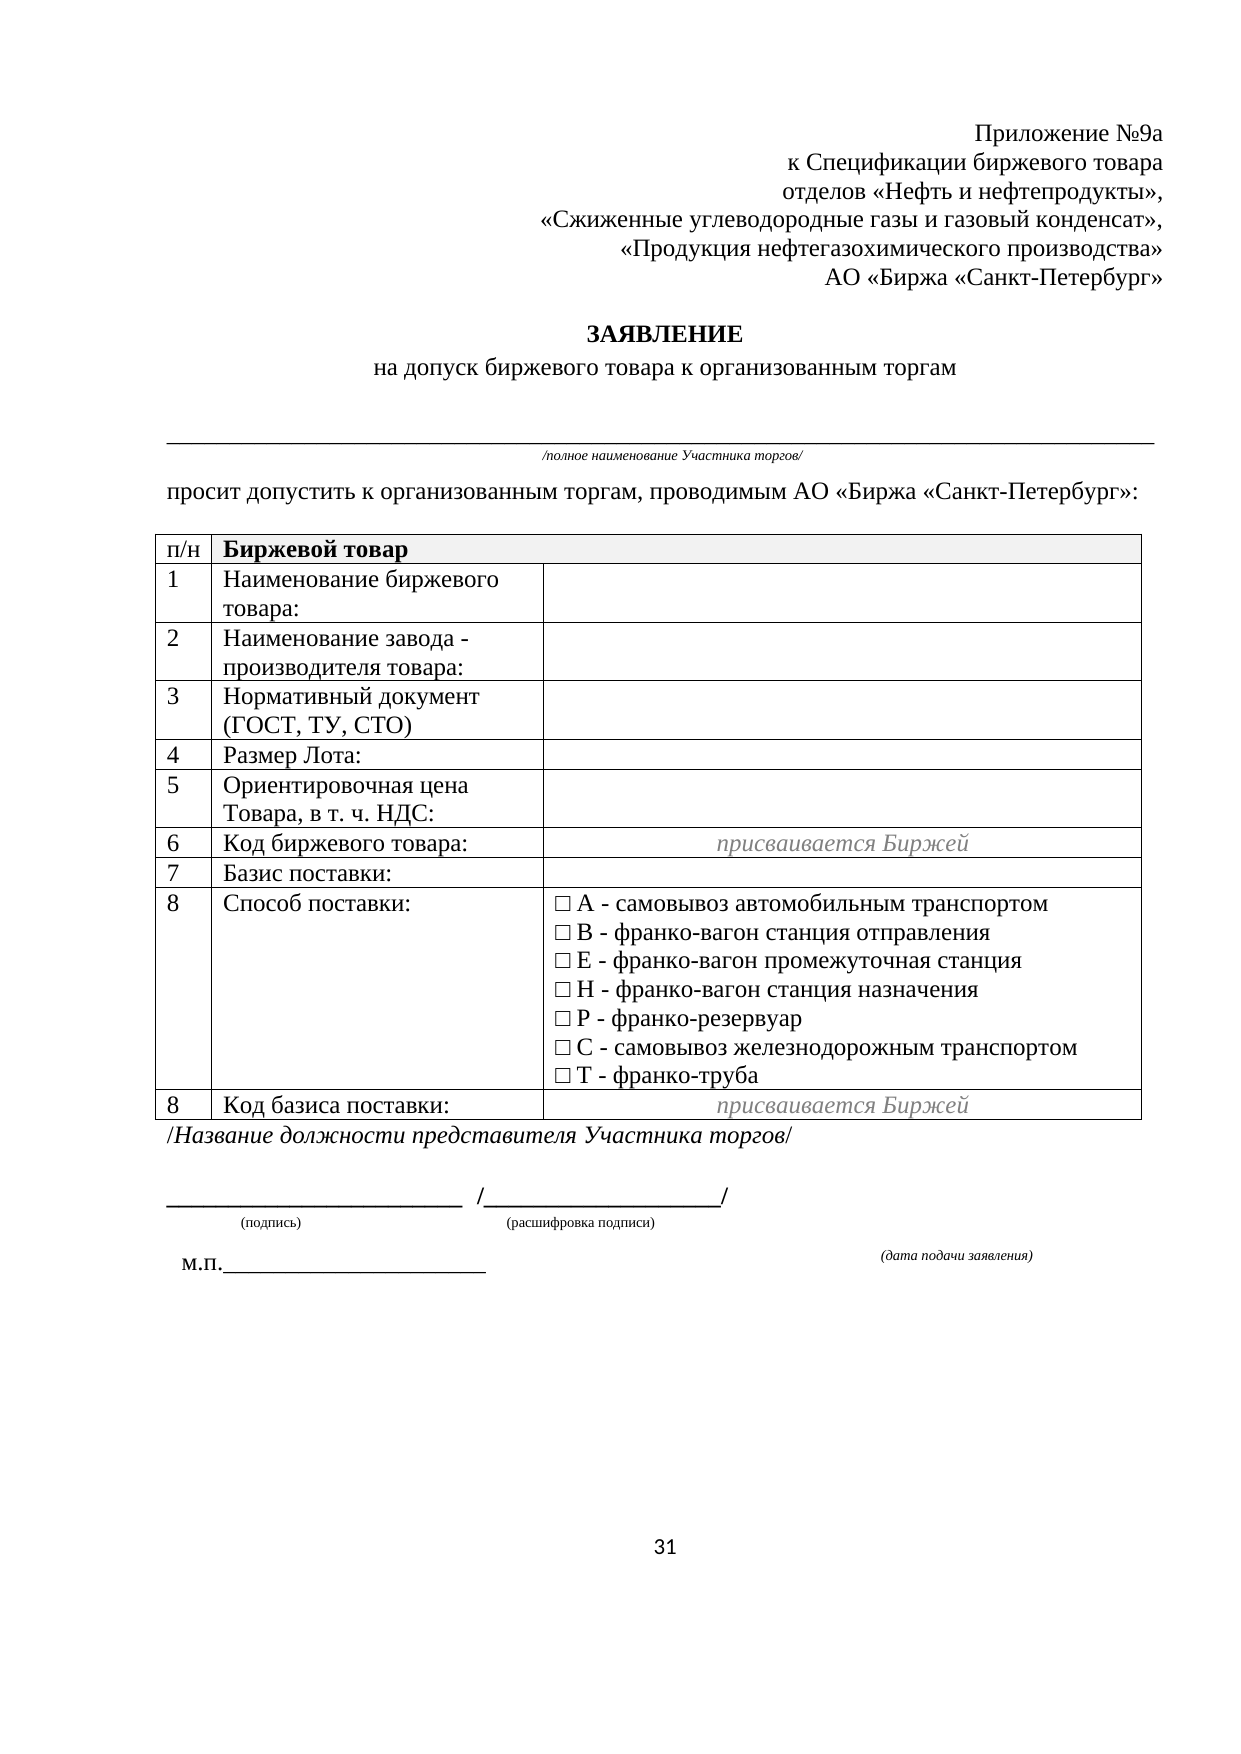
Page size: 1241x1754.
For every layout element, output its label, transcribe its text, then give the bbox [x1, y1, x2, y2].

text к Спецификации биржевого товара [167, 147, 1163, 176]
table_cell [544, 858, 1141, 887]
table_cell Код биржевого товара: [212, 828, 543, 857]
table_cell [156, 770, 211, 827]
table_cell Наименование завода - производителя товара: [212, 623, 543, 680]
table_cell [544, 564, 1141, 622]
table_cell [156, 858, 211, 887]
text «Продукция нефтегазохимического производства» [167, 233, 1163, 262]
table_cell [544, 681, 1141, 739]
table_cell [544, 623, 1141, 680]
text /полное наименование Участника торгов/ [167, 447, 1163, 476]
text Приложение №9а [167, 118, 1163, 147]
text просит допустить к организованным торгам, проводимым АО «Биржа «Санкт-Петербург»: [167, 476, 1163, 505]
text «Сжиженные углеводородные газы и газовый конденсат», [167, 204, 1163, 233]
table_cell [544, 770, 1141, 827]
table_cell Размер Лота: [212, 740, 543, 769]
table_cell [156, 740, 211, 769]
table_header п/н [156, 535, 211, 563]
text _______________________________________________________________________________ [167, 418, 1163, 447]
table_cell [156, 828, 211, 857]
table_cell [544, 740, 1141, 769]
table_cell присваивается Биржей [544, 828, 1141, 857]
text (подпись) (расшифровка подписи) [167, 1214, 1163, 1243]
text /Название должности представителя Участника торгов/ [167, 1120, 1163, 1149]
table_cell [156, 681, 211, 739]
text отделов «Нефть и нефтепродукты», [167, 176, 1163, 204]
table_cell [156, 623, 211, 680]
table_cell Базис поставки: [212, 858, 543, 887]
text АО «Биржа «Санкт-Петербург» [167, 262, 1163, 291]
table_cell Нормативный документ (ГОСТ, ТУ, СТО) [212, 681, 543, 739]
table_header Биржевой товар [212, 535, 1141, 563]
table_cell [156, 888, 211, 1089]
text на допуск биржевого товара к организованным торгам [167, 352, 1163, 381]
table_cell □ А - самовывоз автомобильным транспортом □ В - франко-вагон станция отправления □ Е - франко-вагон промежуточная станция □ Н - франко-вагон станция назначения □ Р - франко-резервуар □ С - самовывоз железнодорожным транспортом □ Т - франко-труба [544, 888, 1141, 1089]
table_cell Наименование биржевого товара: [212, 564, 543, 622]
table_cell 8 [156, 1090, 211, 1119]
text м.п._____________________ (дата подачи заявления) [167, 1247, 1163, 1276]
table_cell [156, 564, 211, 622]
table_cell Ориентировочная цена Товара, в т. ч. НДС: [212, 770, 543, 827]
table_cell Способ поставки: [212, 888, 543, 1089]
table_cell присваивается Биржей [544, 1090, 1141, 1119]
text / / [167, 1181, 1163, 1210]
text ЗАЯВЛЕНИЕ [167, 319, 1163, 348]
table_cell Код базиса поставки: [212, 1090, 543, 1119]
